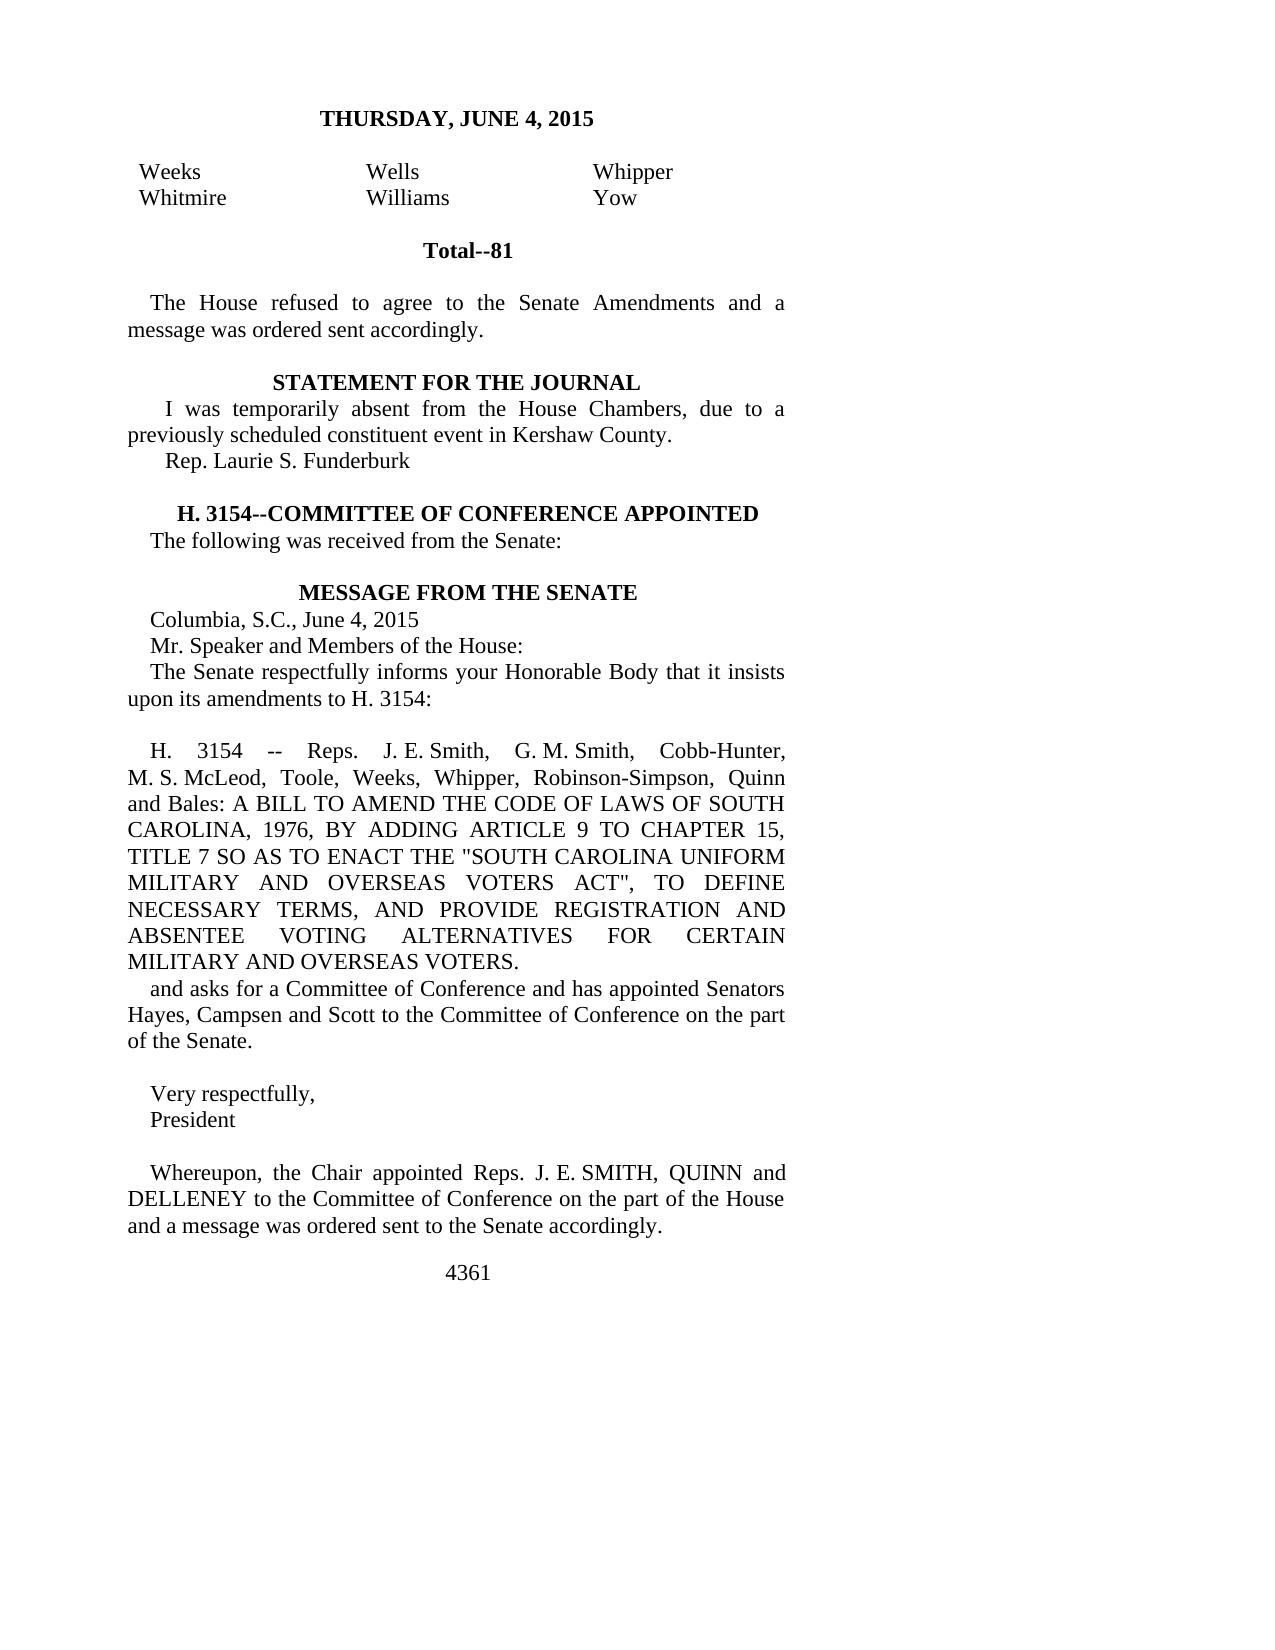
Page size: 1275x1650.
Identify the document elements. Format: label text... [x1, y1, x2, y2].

text The following was received from the Senate: [127, 527, 786, 553]
text Mr. Speaker and Members of the House: [127, 632, 786, 658]
text MESSAGE FROM THE SENATE [127, 579, 786, 606]
title Rep. Laurie S. Funderburk [127, 448, 786, 474]
text Whereupon, the Chair appointed Reps. J. E. SMITH, QUINN and DELLENEY to the Committee of Conference on the part of the House and a message was ordered sent to the Senate accordingly. [127, 1159, 786, 1238]
text President [127, 1106, 786, 1133]
text Very respectfully, [127, 1080, 786, 1106]
text Total--81 [127, 237, 786, 263]
text H. 3154--COMMITTEE OF CONFERENCE APPOINTED [127, 500, 786, 527]
table_cell Wells [355, 158, 581, 184]
text The Senate respectfully informs your Honorable Body that it insists upon its amendments to H. 3154: [127, 658, 786, 711]
table_cell Williams [355, 184, 581, 210]
table_cell Whipper [581, 158, 808, 184]
table_cell Whitmire [128, 184, 354, 210]
table_cell Weeks [128, 158, 354, 184]
title STATEMENT FOR THE JOURNAL [127, 368, 786, 395]
text H. 3154 -- Reps. J. E. Smith, G. M. Smith, Cobb-Hunter, M. S. McLeod, Toole, Weeks, Whipper, Robinson-Simpson, Quinn and Bales: A BILL TO AMEND THE CODE OF LAWS OF SOUTH CAROLINA, 1976, BY ADDING ARTICLE 9 TO CHAPTER 15, TITLE 7 SO AS TO ENACT THE "SOUTH CAROLINA UNIFORM MILITARY AND OVERSEAS VOTERS ACT", TO DEFINE NECESSARY TERMS, AND PROVIDE REGISTRATION AND ABSENTEE VOTING ALTERNATIVES FOR CERTAIN MILITARY AND OVERSEAS VOTERS. [127, 737, 786, 975]
text Columbia, S.C., June 4, 2015 [127, 606, 786, 632]
text and asks for a Committee of Conference and has appointed Senators Hayes, Campsen and Scott to the Committee of Conference on the part of the Senate. [127, 975, 786, 1054]
title I was temporarily absent from the House Chambers, due to a previously scheduled constituent event in Kershaw County. [127, 395, 786, 448]
text The House refused to agree to the Senate Amendments and a message was ordered sent accordingly. [127, 289, 786, 342]
table_cell Yow [581, 184, 808, 210]
